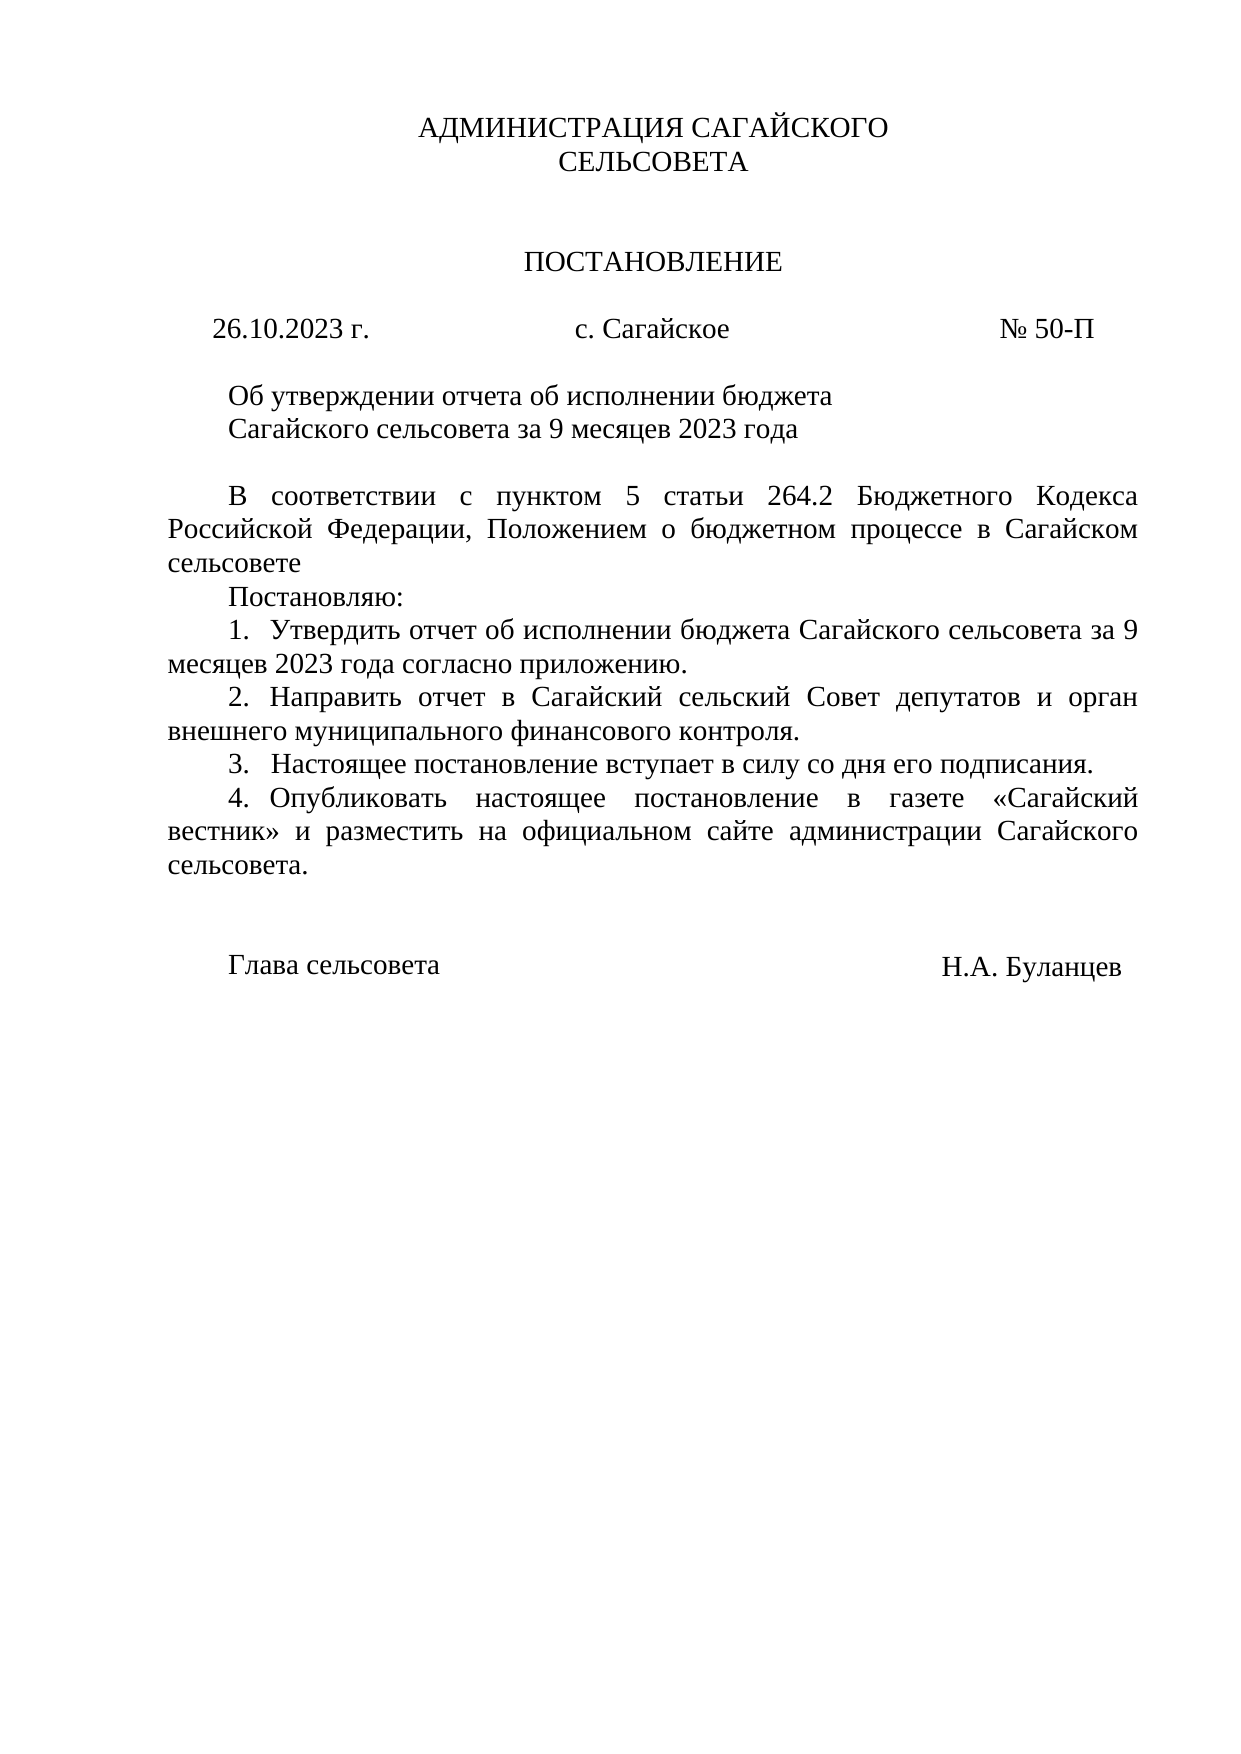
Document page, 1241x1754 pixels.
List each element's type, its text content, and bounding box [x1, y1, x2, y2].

list Направить отчет в Сагайский сельский Совет депутатов и орган внешнего муниципального финансового контроля. [167, 679, 1139, 746]
text Сагайского сельсовета за 9 месяцев 2023 года [167, 411, 1139, 445]
text 26.10.2023 г. с. Сагайское № 50-П [167, 311, 1139, 344]
text Об утверждении отчета об исполнении бюджета [167, 378, 1139, 411]
text Глава сельсовета [167, 947, 1139, 981]
list Утвердить отчет об исполнении бюджета Сагайского сельсовета за 9 месяцев 2023 года согласно приложению. [167, 612, 1139, 679]
text ПОСТАНОВЛЕНИЕ [167, 244, 1139, 277]
list Опубликовать настоящее постановление в газете «Сагайский вестник» и разместить на официальном сайте администрации Сагайского сельсовета. [167, 780, 1139, 881]
text Постановляю: [167, 579, 1139, 612]
text В соответствии с пунктом 5 статьи 264.2 Бюджетного Кодекса Российской Федерации, Положением о бюджетном процессе в Сагайском сельсовете [167, 478, 1139, 579]
text АДМИНИСТРАЦИЯ САГАЙСКОГО СЕЛЬСОВЕТА [167, 110, 1139, 177]
list Настоящее постановление вступает в силу со дня его подписания. [167, 746, 1139, 780]
